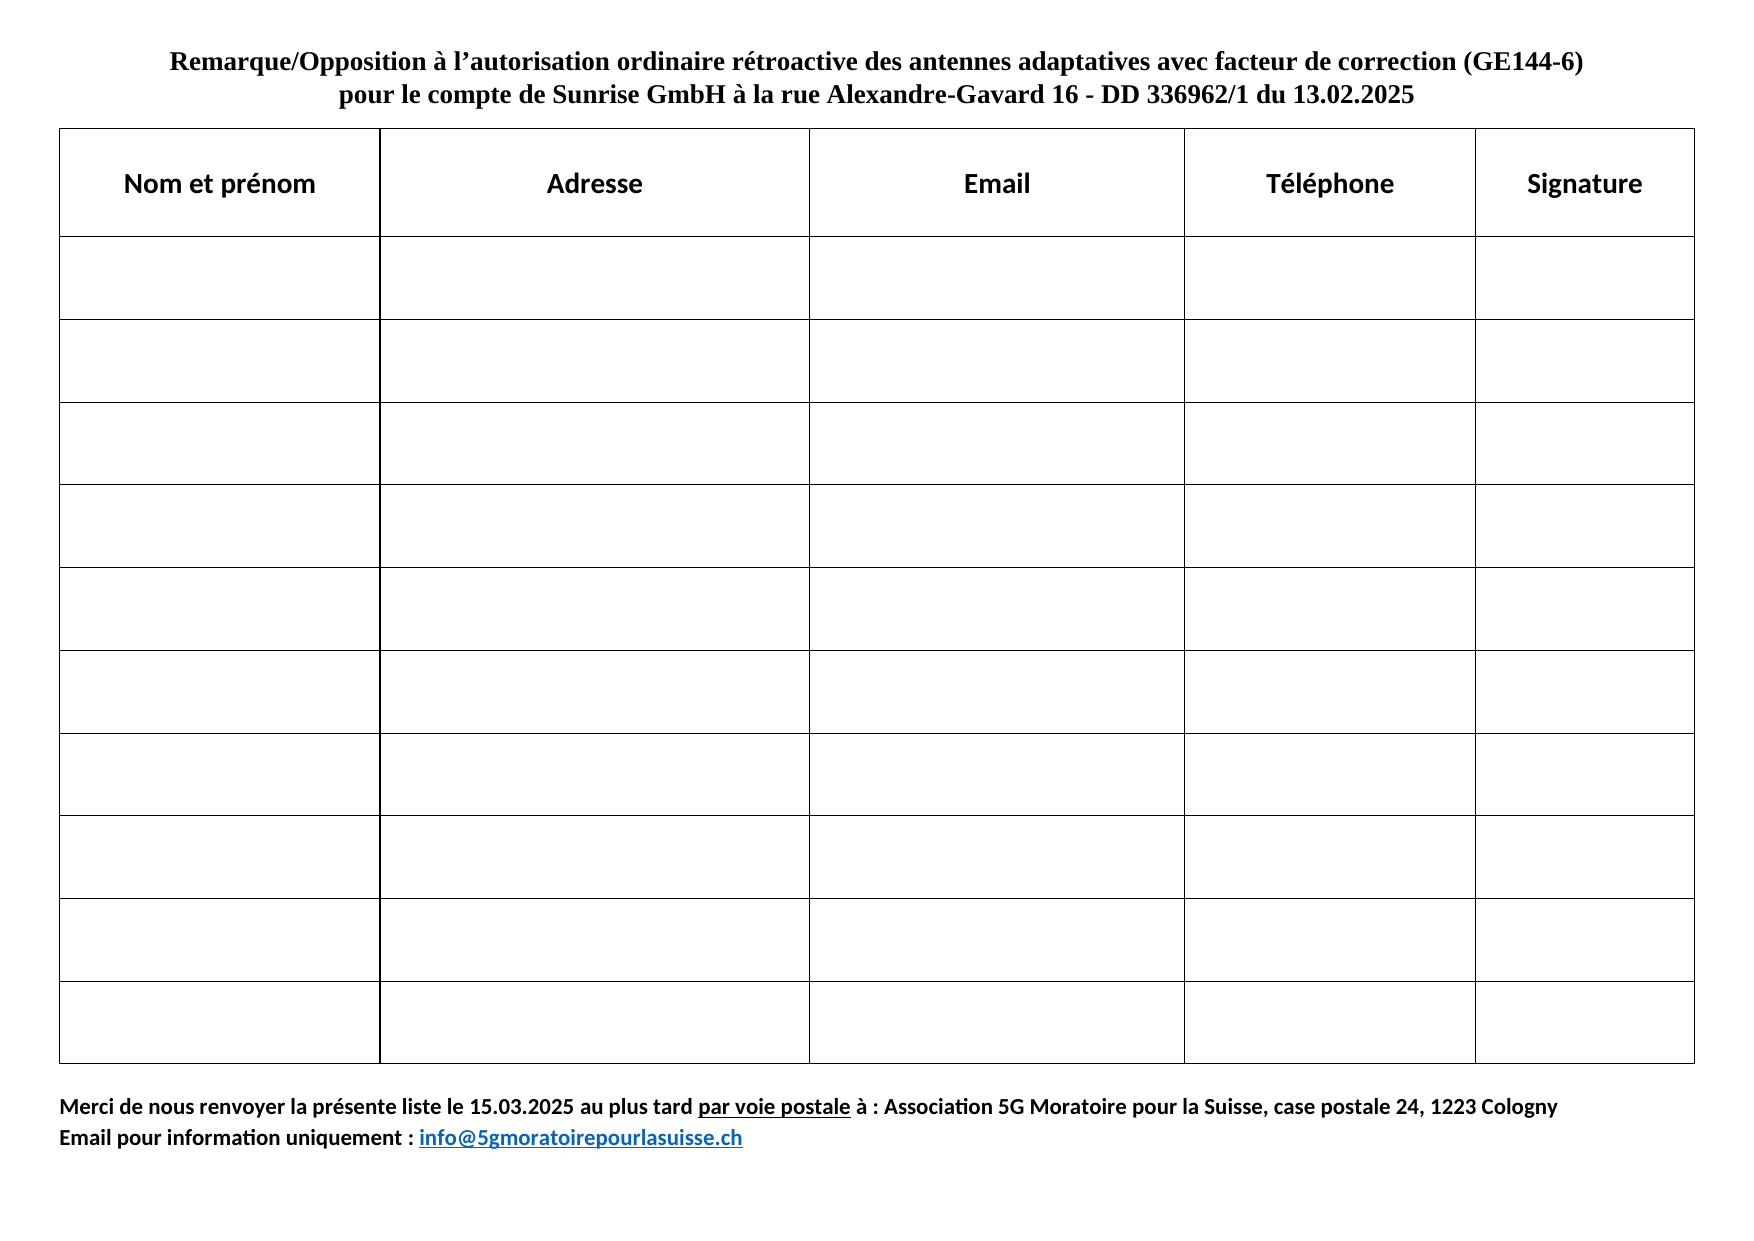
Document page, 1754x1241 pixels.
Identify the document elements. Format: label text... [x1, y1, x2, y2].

table_cell [1185, 403, 1475, 484]
table_cell [810, 403, 1184, 484]
table_cell [1185, 734, 1475, 815]
table_cell [1476, 320, 1694, 402]
table_cell [810, 568, 1184, 650]
table_cell [60, 237, 379, 319]
table_cell [381, 651, 809, 732]
table_cell [60, 485, 379, 567]
table_cell [381, 568, 809, 650]
table_cell [381, 816, 809, 898]
table_cell [381, 320, 809, 402]
table_header Signature [1476, 129, 1694, 236]
table_cell [1185, 982, 1475, 1063]
table_cell [1476, 485, 1694, 567]
table_cell [381, 237, 809, 319]
table_cell [381, 403, 809, 484]
table_cell [381, 734, 809, 815]
table_cell [810, 651, 1184, 732]
table_cell [1476, 651, 1694, 732]
table_cell [810, 734, 1184, 815]
table_cell [60, 320, 379, 402]
table_cell [1185, 485, 1475, 567]
table_header Adresse [381, 129, 809, 236]
table_cell [381, 982, 809, 1063]
table_cell [810, 816, 1184, 898]
table_cell [1185, 899, 1475, 981]
table_cell [1476, 237, 1694, 319]
table_cell [1476, 568, 1694, 650]
table_cell [1185, 651, 1475, 732]
table_header Nom et prénom [60, 129, 379, 236]
table_cell [810, 899, 1184, 981]
table_cell [1476, 816, 1694, 898]
table_cell [810, 320, 1184, 402]
table_cell [381, 899, 809, 981]
table_cell [60, 568, 379, 650]
table_cell [60, 982, 379, 1063]
table_cell [60, 899, 379, 981]
table_cell [1185, 237, 1475, 319]
table_header Téléphone [1185, 129, 1475, 236]
table_cell [1476, 899, 1694, 981]
text Merci de nous renvoyer la présente liste le 15.03.2025 au plus tard par voie postale à : Association 5G Moratoire pour la Suisse, case postale 24, 1223 Cologny Email pour information uniquement : info@5gmoratoirepourlasuisse.ch [59, 1092, 1695, 1151]
table_cell [1476, 403, 1694, 484]
table_cell [381, 485, 809, 567]
table_cell [1185, 320, 1475, 402]
table_cell [60, 403, 379, 484]
table_cell [1185, 568, 1475, 650]
table_cell [810, 485, 1184, 567]
table_cell [60, 651, 379, 732]
table_header Email [810, 129, 1184, 236]
table_cell [1185, 816, 1475, 898]
text Remarque/Opposition à l’autorisation ordinaire rétroactive des antennes adaptatives avec facteur de correction (GE144-6) pour le compte de Sunrise GmbH à la rue Alexandre-Gavard 16 - DD 336962/1 du 13.02.2025 [59, 44, 1695, 109]
table_cell [810, 237, 1184, 319]
table_cell [60, 734, 379, 815]
table_cell [60, 816, 379, 898]
table_cell [1476, 982, 1694, 1063]
table_cell [810, 982, 1184, 1063]
table_cell [1476, 734, 1694, 815]
